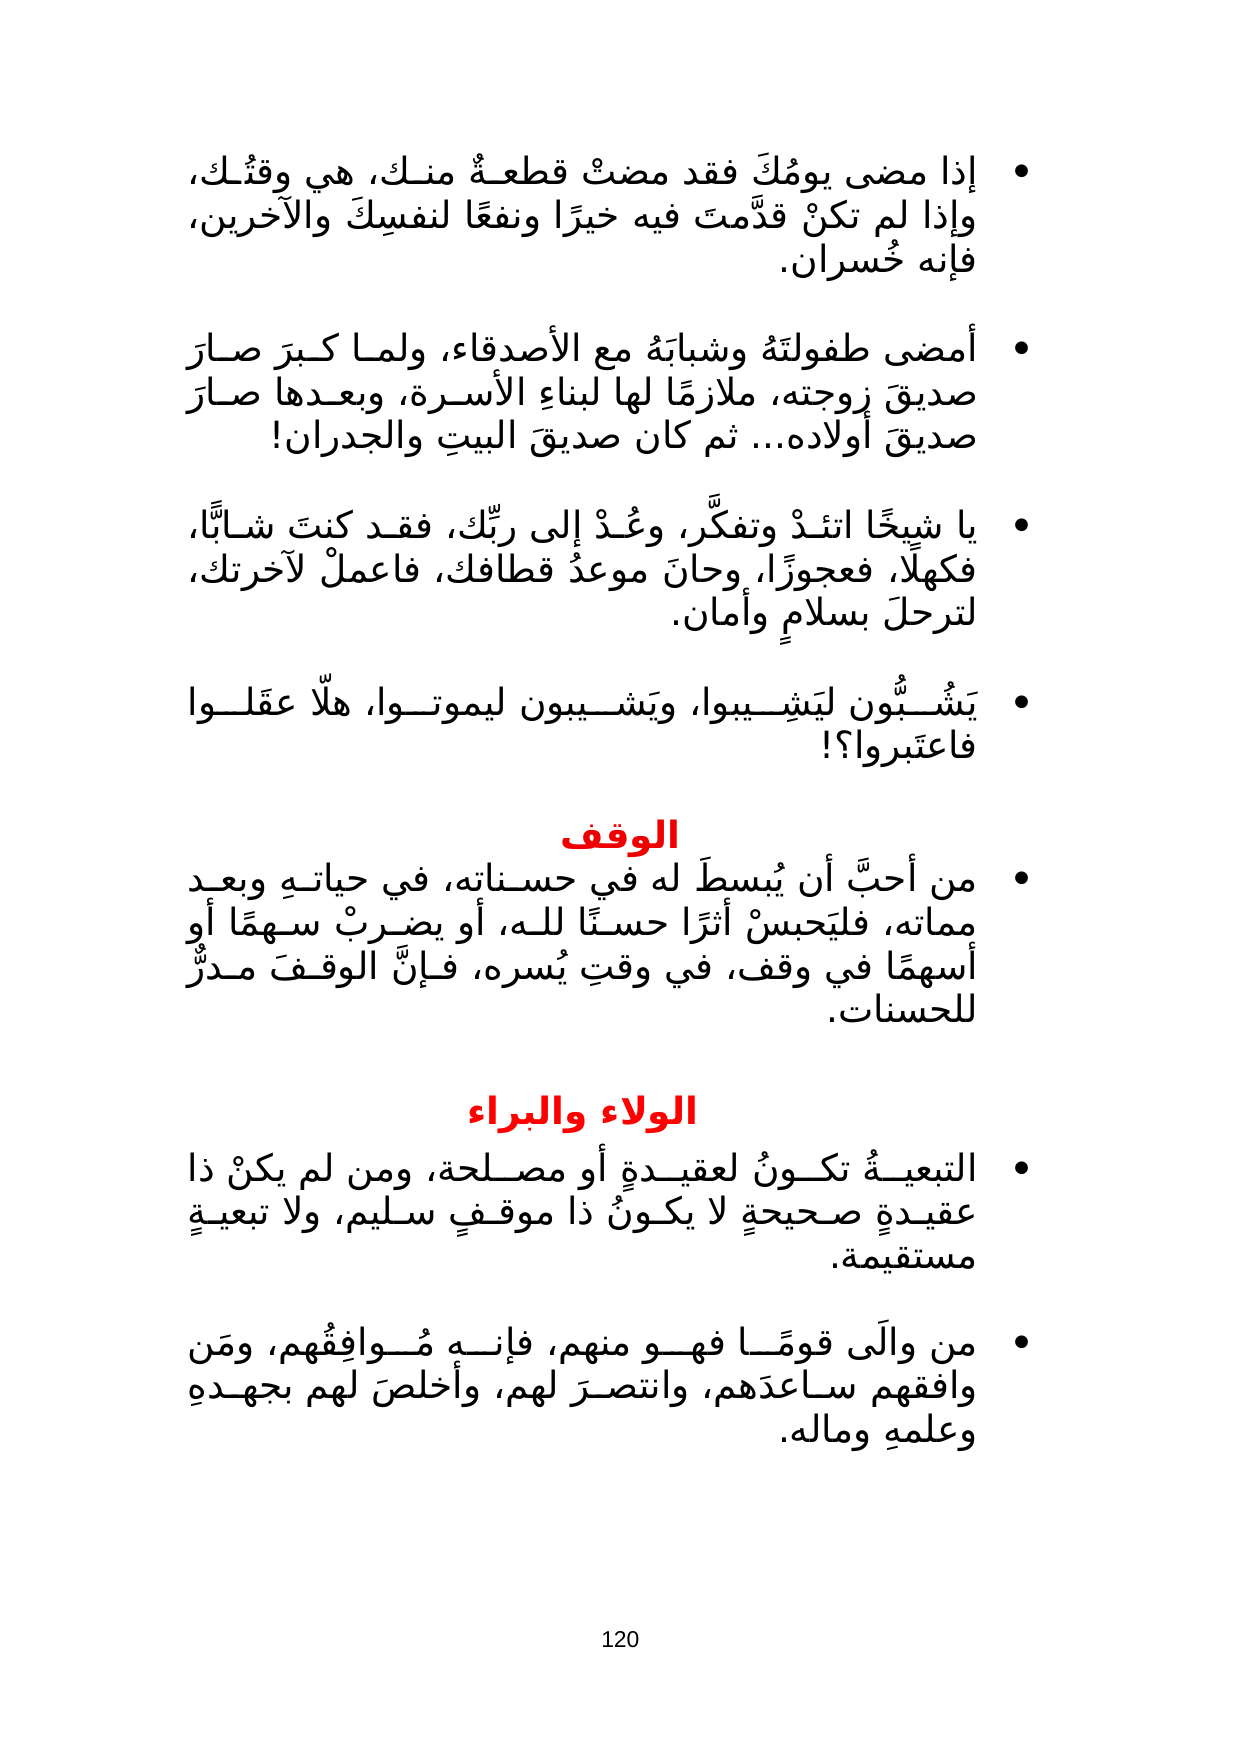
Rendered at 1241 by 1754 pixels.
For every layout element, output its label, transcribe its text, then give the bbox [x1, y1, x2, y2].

text الولاء والبراء [187, 1090, 978, 1134]
list من والَى قومًا فهو منهم، فإنه مُوافِقُهم، ومَن وافقهم ساعدَهم، وانتصرَ لهم، وأخلصَ لهم بجهدهِ وعلمهِ وماله. [187, 1320, 1015, 1451]
list أمضى طفولتَهُ وشبابَهُ مع الأصدقاء، ولما كبرَ صارَ صديقَ زوجته، ملازمًا لها لبناءِ الأسرة، وبعدها صارَ صديقَ أولاده... ثم كان صديقَ البيتِ والجدران! [187, 327, 1015, 458]
text الوقف [187, 813, 1053, 857]
list إذا مضى يومُكَ فقد مضتْ قطعةٌ منك، هي وقتُك، وإذا لم تكنْ قدَّمتَ فيه خيرًا ونفعًا لنفسِكَ والآخرين، فإنه خُسران. [187, 150, 1015, 281]
list يا شيخًا اتئدْ وتفكَّر، وعُدْ إلى ربِّك، فقد كنتَ شابًّا، فكهلًا، فعجوزًا، وحانَ موعدُ قطافك، فاعملْ لآخرتك، لترحلَ بسلامٍ وأمان. [187, 503, 1015, 634]
list التبعيةُ تكونُ لعقيدةٍ أو مصلحة، ومن لم يكنْ ذا عقيدةٍ صحيحةٍ لا يكونُ ذا موقفٍ سليم، ولا تبعيةٍ مستقيمة. [187, 1146, 1015, 1277]
list يَشُبُّون ليَشِيبوا، ويَشيبون ليموتوا، هلّا عقَلوا فاعتَبروا؟! [187, 680, 1015, 768]
list من أحبَّ أن يُبسطَ له في حسناته، في حياتهِ وبعد مماته، فليَحبسْ أثرًا حسنًا لله، أو يضربْ سهمًا أو أسهمًا في وقف، في وقتِ يُسره، فإنَّ الوقفَ مدرٌّ للحسنات. [187, 857, 1015, 1032]
